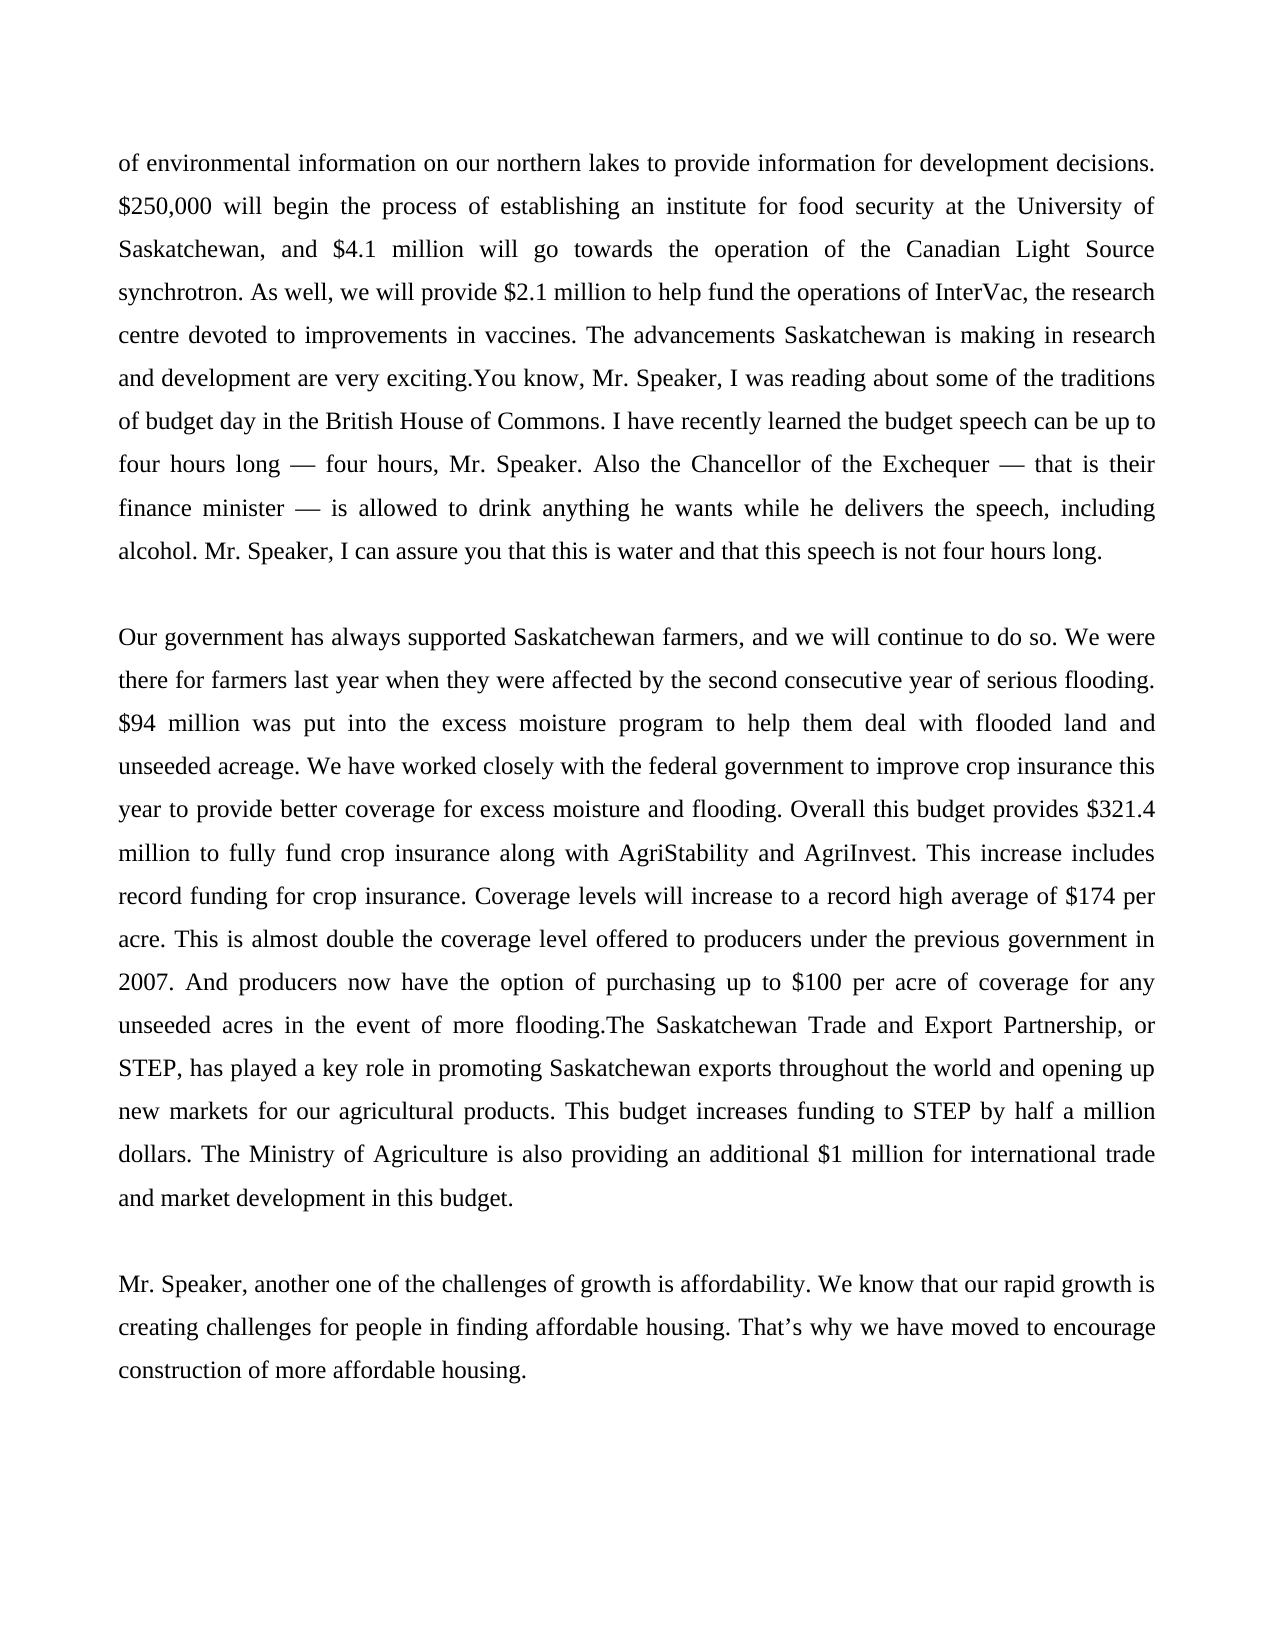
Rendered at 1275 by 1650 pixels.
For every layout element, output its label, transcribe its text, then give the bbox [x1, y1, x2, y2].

text Mr. Speaker, another one of the challenges of growth is affordability. We know that our rapid growth is creating challenges for people in finding affordable housing. That’s why we have moved to encourage construction of more affordable housing. [118, 1269, 1157, 1384]
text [118, 148, 1157, 564]
text Our government has always supported Saskatchewan farmers, and we will continue to do so. We were there for farmers last year when they were affected by the second consecutive year of serious flooding. $94 million was put into the excess moisture program to help them deal with flooded land and unseeded acreage. We have worked closely with the federal government to improve crop insurance this year to provide better coverage for excess moisture and flooding. Overall this budget provides $321.4 million to fully fund crop insurance along with AgriStability and AgriInvest. This increase includes record funding for crop insurance. Coverage levels will increase to a record high average of $174 per acre. This is almost double the coverage level offered to producers under the previous government in 2007. And producers now have the option of purchasing up to $100 per acre of coverage for any unseeded acres in the event of more flooding.The Saskatchewan Trade and Export Partnership, or STEP, has played a key role in promoting Saskatchewan exports throughout the world and opening up new markets for our agricultural products. This budget increases funding to STEP by half a million dollars. The Ministry of Agriculture is also providing an additional $1 million for international trade and market development in this budget. [118, 622, 1157, 1211]
